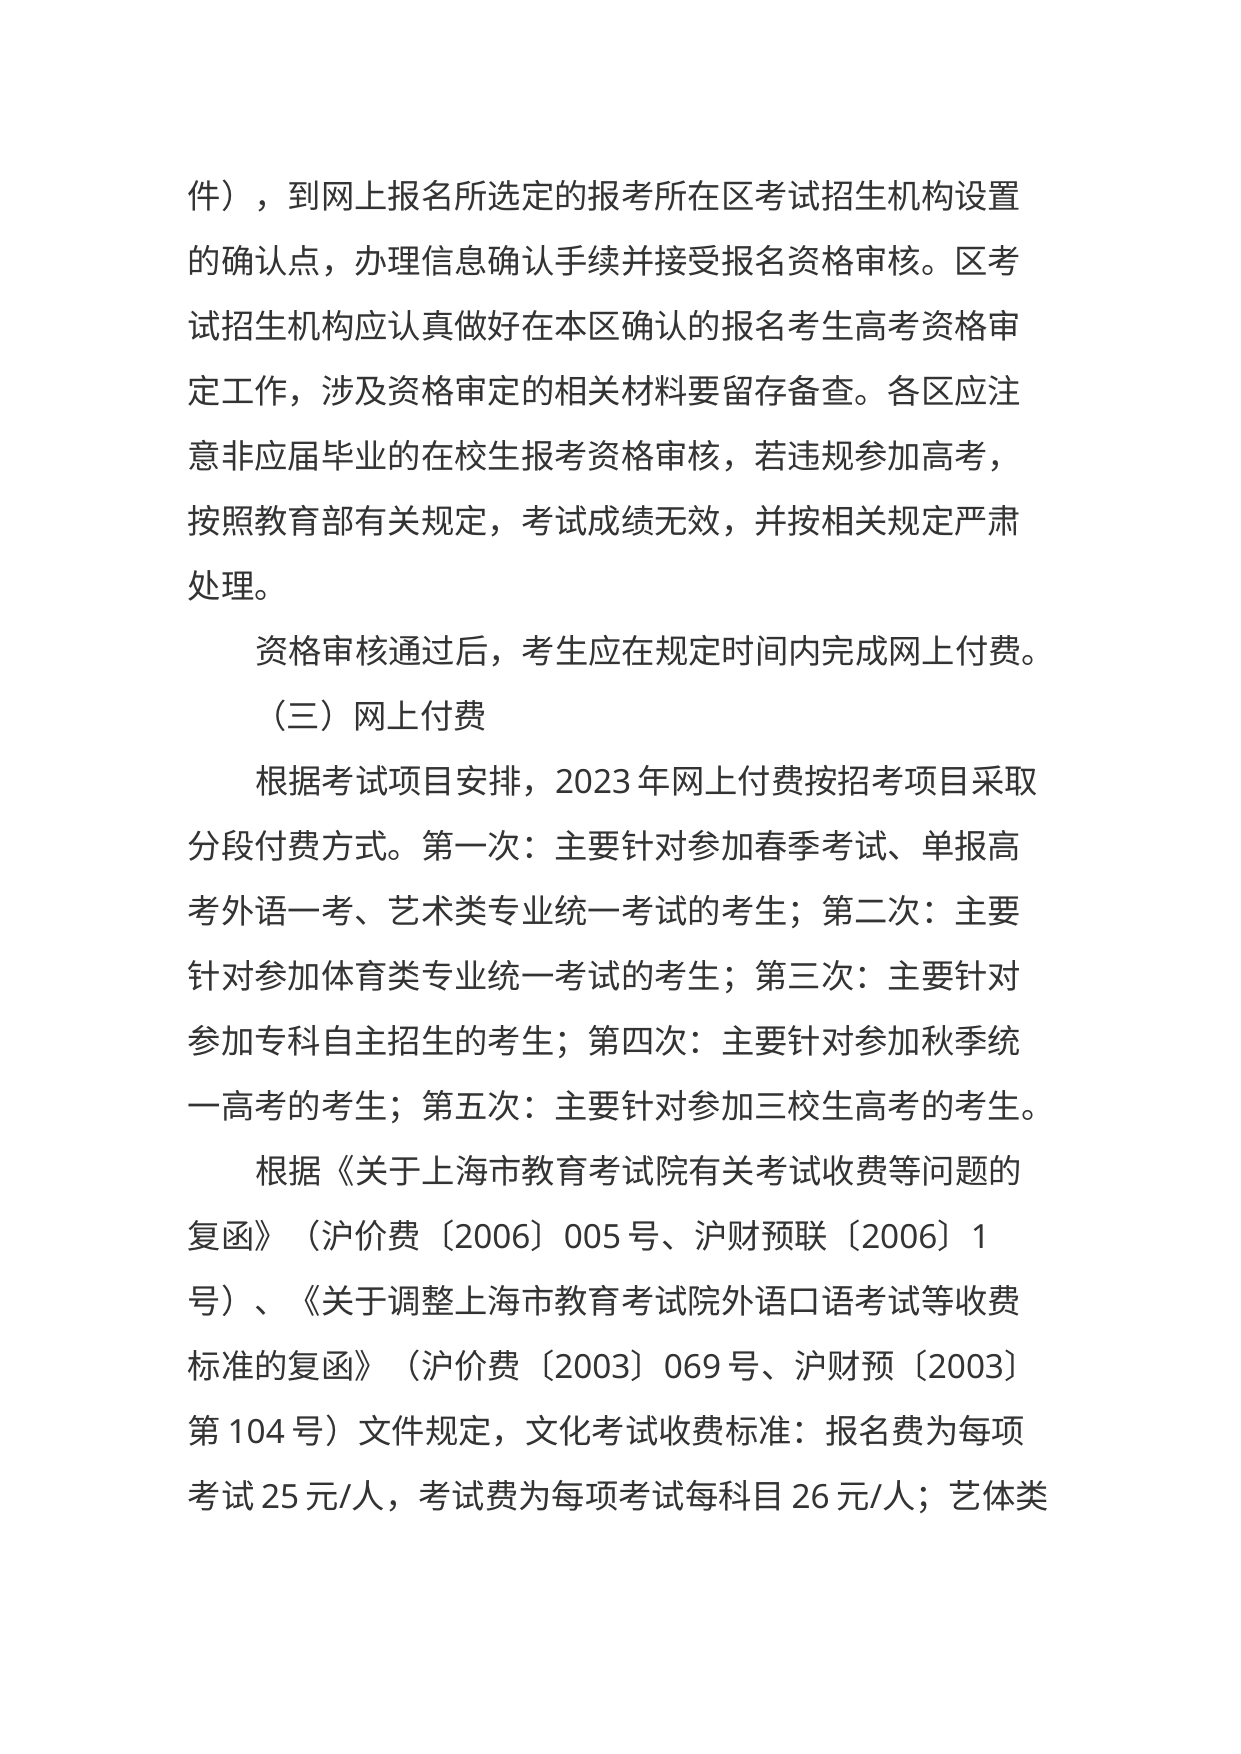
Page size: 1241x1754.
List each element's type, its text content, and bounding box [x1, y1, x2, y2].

text （三）网上付费 [187, 682, 1053, 747]
text 资格审核通过后，考生应在规定时间内完成网上付费。 [187, 617, 1053, 682]
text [187, 1137, 1053, 1527]
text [187, 162, 1053, 617]
text 根据考试项目安排，2023年网上付费按招考项目采取分段付费方式。第一次：主要针对参加春季考试、单报高考外语一考、艺术类专业统一考试的考生；第二次：主要针对参加体育类专业统一考试的考生；第三次：主要针对参加专科自主招生的考生；第四次：主要针对参加秋季统一高考的考生；第五次：主要针对参加三校生高考的考生。 [187, 747, 1053, 1137]
